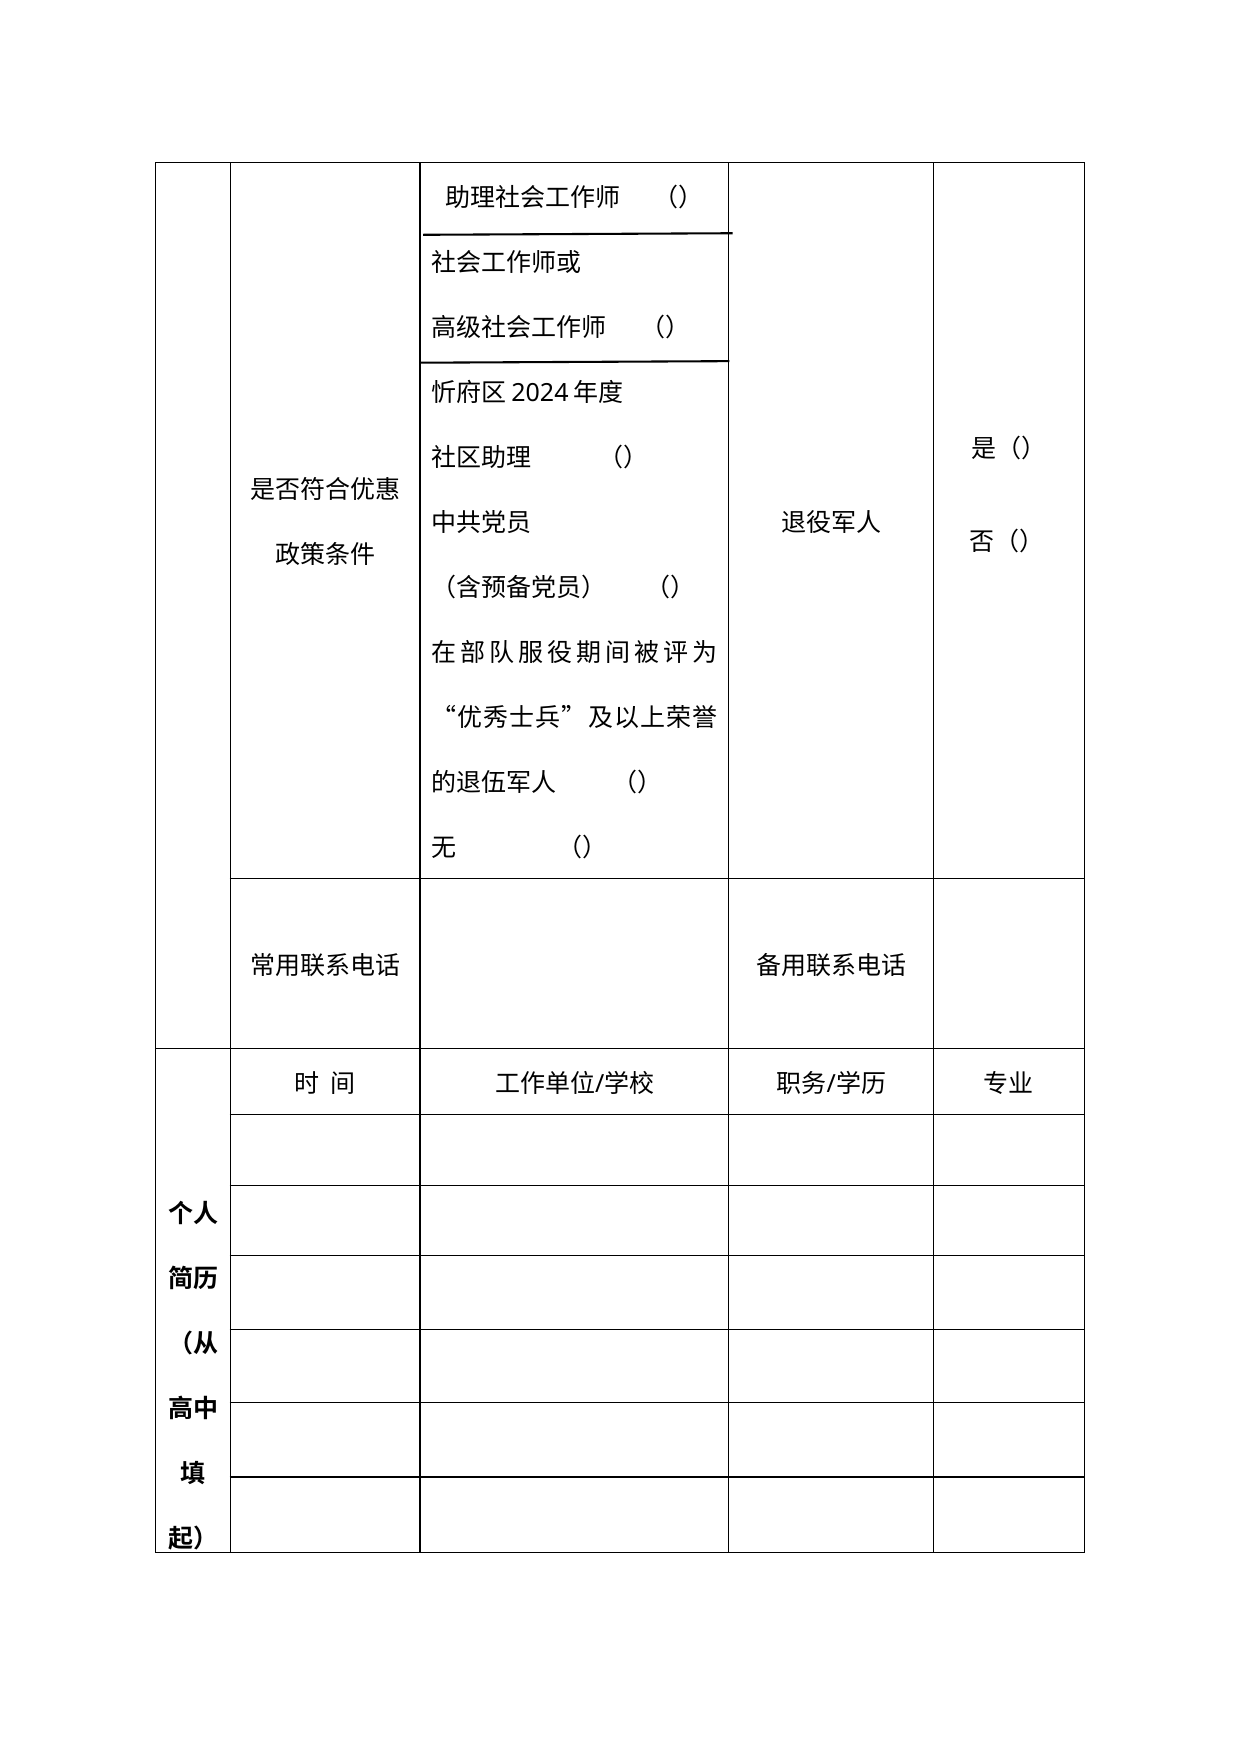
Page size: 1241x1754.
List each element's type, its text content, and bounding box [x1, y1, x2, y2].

table_cell [729, 1330, 933, 1402]
table_cell [934, 879, 1084, 1048]
table_cell [421, 1115, 728, 1185]
table_cell [934, 1186, 1084, 1255]
table_cell 职务/学历 [729, 1049, 933, 1114]
table_cell [729, 1186, 933, 1255]
table_cell [729, 1478, 933, 1552]
table_cell [934, 1330, 1084, 1402]
table_cell 常用联系电话 [231, 879, 419, 1048]
table_cell [729, 1256, 933, 1328]
table_cell [421, 1478, 728, 1552]
table_cell 专业 [934, 1049, 1084, 1114]
table_cell 个人简历（从高中填起） [156, 1049, 230, 1552]
table_cell [421, 1256, 728, 1328]
table_cell [934, 1478, 1084, 1552]
table_cell [421, 1330, 728, 1402]
table_cell 退役军人 [729, 163, 933, 878]
table_cell [231, 1256, 419, 1328]
table_cell [934, 1256, 1084, 1328]
table_cell [421, 879, 728, 1048]
table_cell [729, 1115, 933, 1185]
table_cell 助理社会工作师 （） 社会工作师或 高级社会工作师 （） 忻府区2024年度 社区助理 （） 中共党员 （含预备党员） （） 在部队服役期间被评为“优秀士兵”及以上荣誉的退伍军人 （） 无 （） [421, 363, 728, 878]
table_cell 是（） 否（） [934, 163, 1084, 878]
table_cell [231, 1403, 419, 1476]
table_cell [934, 1403, 1084, 1476]
table_cell 时 间 [231, 1049, 419, 1114]
table_cell [934, 1115, 1084, 1185]
table_cell 备用联系电话 [729, 879, 933, 1048]
table_cell 工作单位/学校 [421, 1049, 728, 1114]
table_cell [421, 1403, 728, 1476]
table_cell [231, 1330, 419, 1402]
table_cell 是否符合优惠政策条件 [231, 163, 419, 878]
table_cell 助理社会工作师 （） 社会工作师或 高级社会工作师 （） 忻府区2024年度 社区助理 （） 中共党员 （含预备党员） （） 在部队服役期间被评为“优秀士兵”及以上荣誉的退伍军人 （） 无 （） [421, 163, 728, 361]
table_cell [231, 1478, 419, 1552]
table_cell [421, 1186, 728, 1255]
table_cell [231, 1115, 419, 1185]
table_cell [231, 1186, 419, 1255]
table_cell [729, 1403, 933, 1476]
